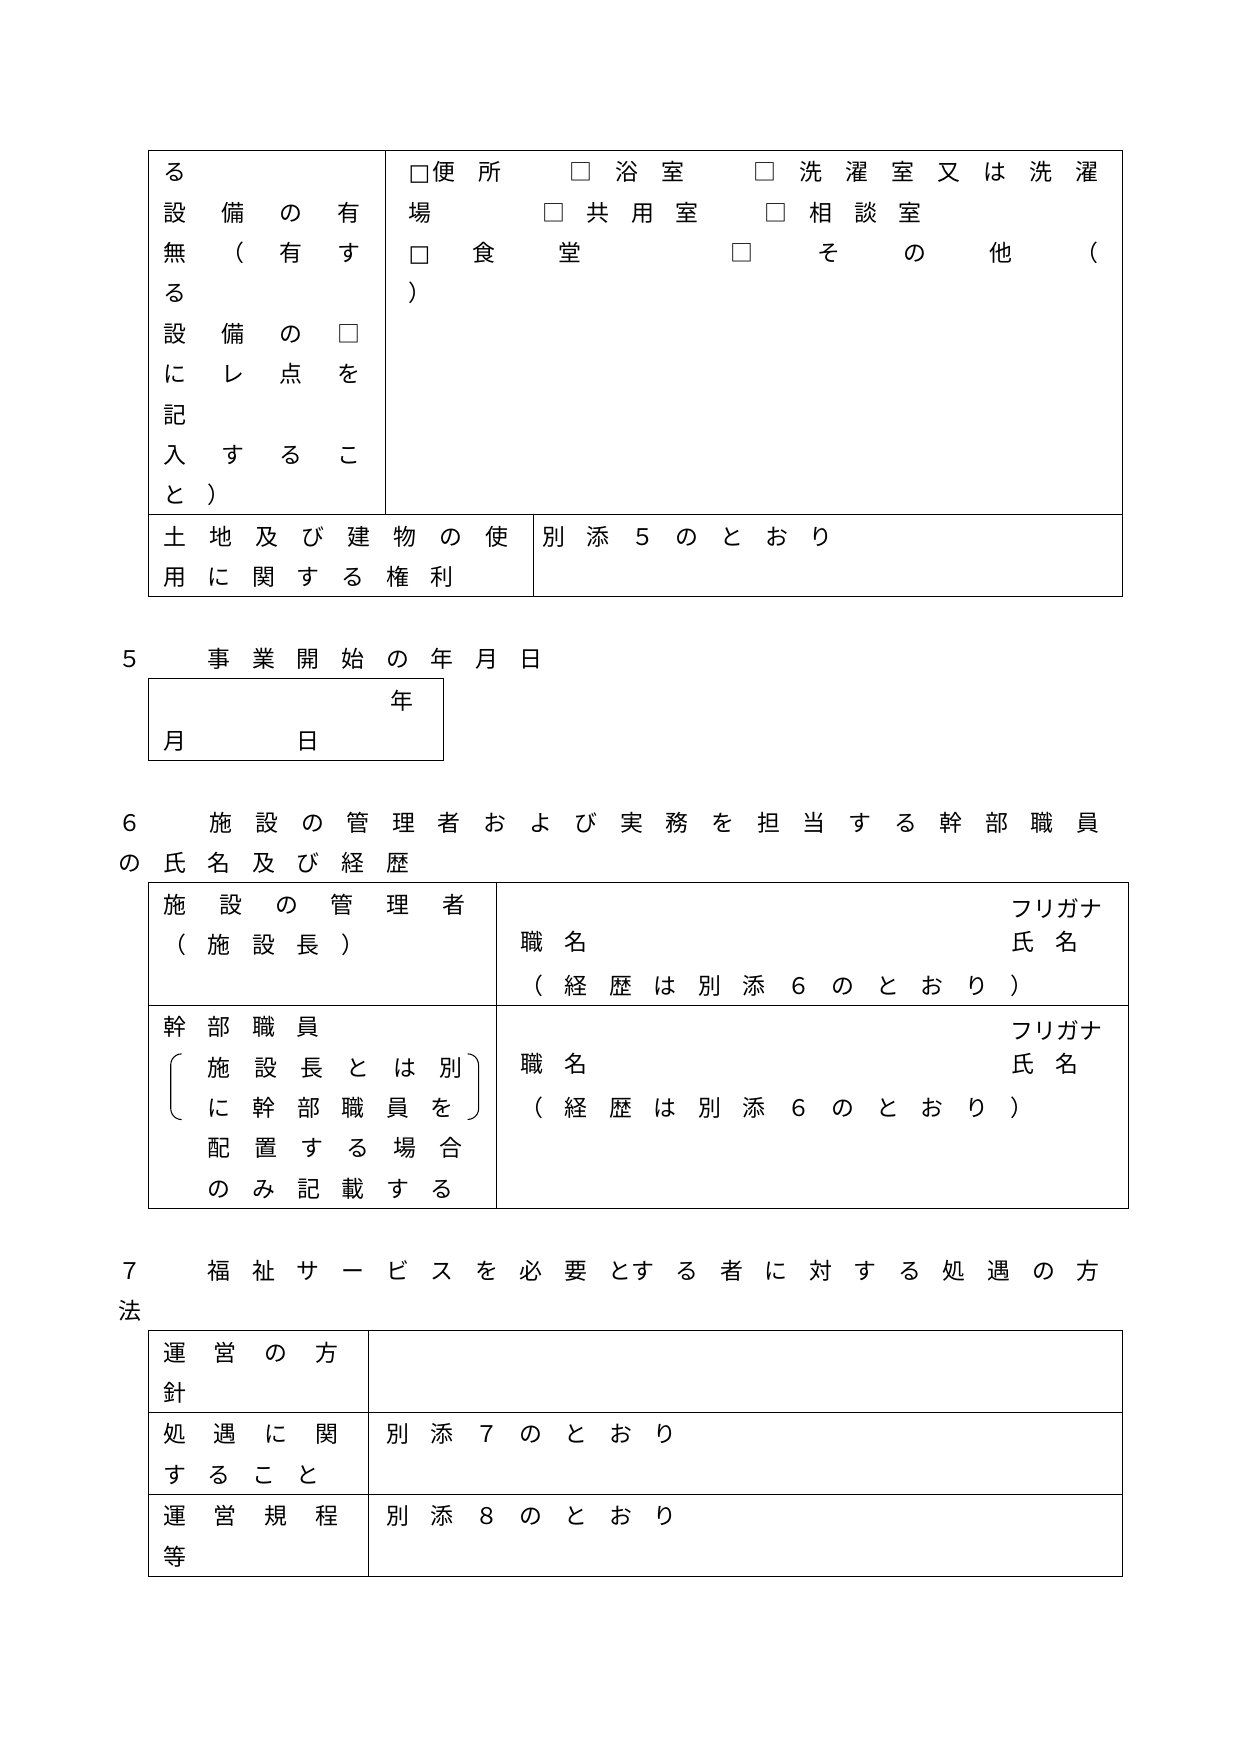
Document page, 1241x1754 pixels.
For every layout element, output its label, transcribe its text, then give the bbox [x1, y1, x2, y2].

table_cell 土地及び建物の使用に関する権利 [149, 515, 533, 596]
table_cell 別添５のとおり [534, 515, 1122, 596]
text ５ 事業開始の年月日 [118, 638, 1122, 678]
table_header [369, 1331, 1122, 1412]
table_cell 処遇に関すること [149, 1413, 368, 1494]
text ７ 福祉サービスを必要とする者に対する処遇の方法 [118, 1249, 1122, 1330]
table_header 運営の方針 [149, 1331, 368, 1412]
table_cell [386, 151, 1122, 514]
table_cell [149, 151, 385, 514]
text ６ 施設の管理者および実務を担当する幹部職員の氏名及び経歴 [118, 801, 1122, 882]
table_cell 運営規程等 [149, 1495, 368, 1576]
table_cell 職名 （経歴は別添６のとおり） [497, 1006, 1128, 1208]
table_cell 別添８のとおり [369, 1495, 1122, 1576]
table_cell 幹部職員 施設長とは別に幹部職員を 配置する場合のみ記載する [149, 1006, 496, 1208]
table_header 施設の管理者（施設長） [149, 883, 496, 1004]
table_header 職名 （経歴は別添６のとおり） [497, 883, 1128, 1004]
table_cell 別添７のとおり [369, 1413, 1122, 1494]
table_header 年 月 日 [149, 679, 443, 760]
